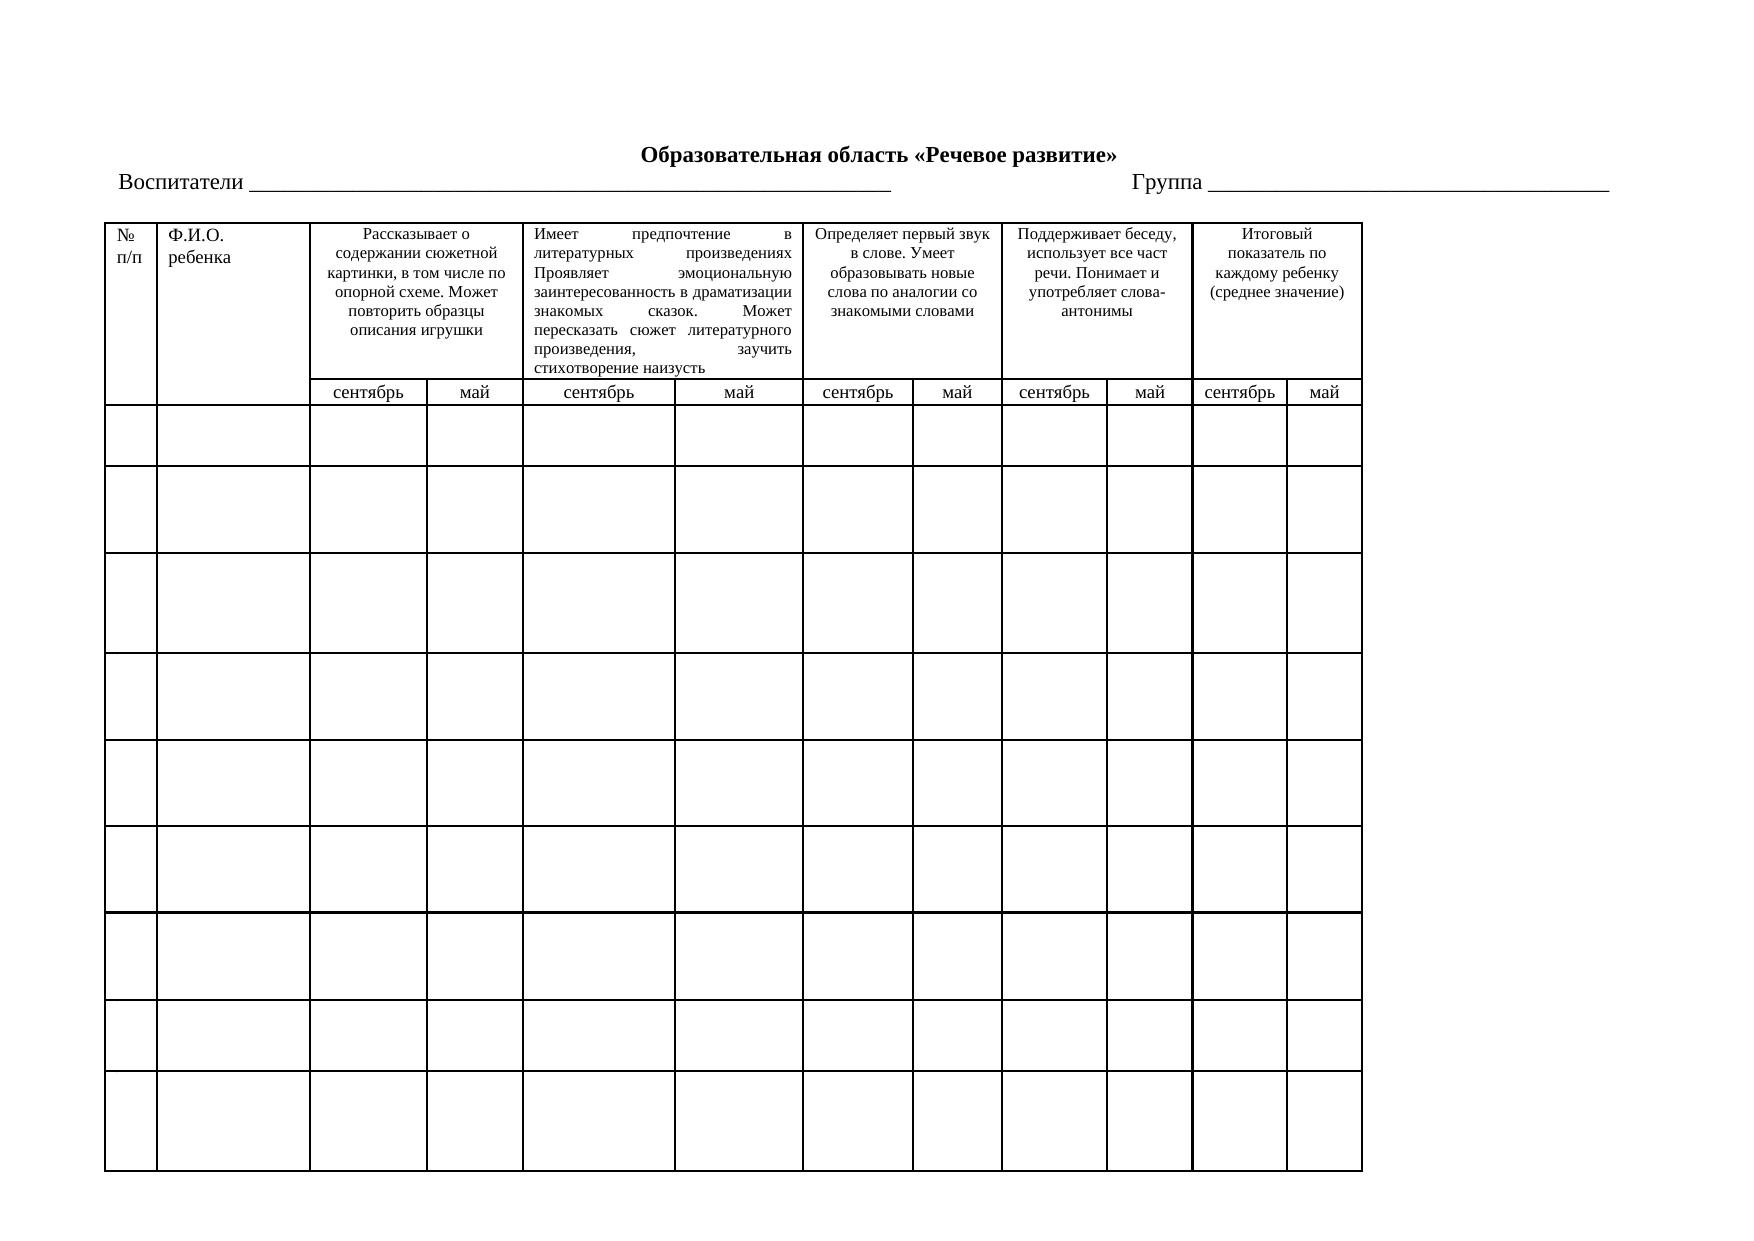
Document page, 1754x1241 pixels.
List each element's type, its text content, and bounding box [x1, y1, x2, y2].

table_cell [158, 654, 309, 739]
table_cell [1108, 1072, 1191, 1170]
table_cell [676, 654, 802, 739]
table_cell май [428, 380, 522, 404]
table_cell [106, 827, 156, 911]
table_cell [1003, 654, 1106, 739]
table_cell [1003, 1001, 1106, 1070]
table_cell [914, 741, 1001, 825]
table_cell [1003, 741, 1106, 825]
table_header Определяет первый звук в слове. Умеет образовывать новые слова по аналогии со знакомыми словами [804, 224, 1001, 377]
table_cell [676, 741, 802, 825]
table_cell [158, 1072, 309, 1170]
table_cell [1003, 467, 1106, 552]
table_cell май [914, 380, 1001, 404]
table_cell [428, 827, 522, 911]
table_cell [804, 1072, 912, 1170]
table_cell [1108, 406, 1191, 465]
table_cell [428, 914, 522, 999]
table_cell сентябрь [524, 380, 674, 404]
table_cell [1108, 914, 1191, 999]
table_cell [1108, 741, 1191, 825]
table_cell [158, 554, 309, 652]
table_header Итоговый показатель по каждому ребенку (среднее значение) [1194, 224, 1361, 377]
table_cell [1108, 467, 1191, 552]
table_cell [106, 554, 156, 652]
table_cell [1288, 467, 1361, 552]
table_cell [1194, 827, 1286, 911]
table_cell [311, 467, 426, 552]
table_cell [676, 406, 802, 465]
table_cell [524, 554, 674, 652]
text Воспитатели ________________________________________________________ Группа ___________________________________ [118, 168, 1636, 194]
table_cell [106, 1001, 156, 1070]
table_cell [676, 914, 802, 999]
table_cell [1003, 827, 1106, 911]
table_cell [1003, 1072, 1106, 1170]
table_cell [1003, 554, 1106, 652]
table_cell [914, 1072, 1001, 1170]
table_cell [524, 1001, 674, 1070]
table_cell [106, 914, 156, 999]
table_cell [914, 1001, 1001, 1070]
table_cell [311, 741, 426, 825]
table_cell [1288, 1072, 1361, 1170]
table_header Ф.И.О. ребенка [158, 224, 309, 404]
table_cell [524, 914, 674, 999]
table_cell [1288, 654, 1361, 739]
table_cell [158, 741, 309, 825]
text Образовательная область «Речевое развитие» [122, 141, 1636, 168]
table_cell [804, 467, 912, 552]
table_cell [1194, 406, 1286, 465]
table_cell [804, 654, 912, 739]
table_cell [914, 914, 1001, 999]
table_cell [804, 1001, 912, 1070]
table_cell [311, 827, 426, 911]
table_cell [428, 467, 522, 552]
table_header № п/п [106, 224, 156, 404]
table_cell [158, 467, 309, 552]
table_cell [1288, 914, 1361, 999]
table_cell сентябрь [804, 380, 912, 404]
table_cell [158, 827, 309, 911]
table_cell [524, 827, 674, 911]
table_cell [914, 406, 1001, 465]
table_cell [914, 827, 1001, 911]
table_cell [311, 406, 426, 465]
table_cell [428, 654, 522, 739]
table_cell [311, 914, 426, 999]
table_cell [676, 827, 802, 911]
table_cell [804, 914, 912, 999]
table_cell [1194, 741, 1286, 825]
table_cell [106, 1072, 156, 1170]
table_cell [158, 1001, 309, 1070]
table_cell [676, 1001, 802, 1070]
table_cell [428, 741, 522, 825]
table_cell [311, 1072, 426, 1170]
table_cell [1003, 406, 1106, 465]
table_cell [1288, 1001, 1361, 1070]
table_cell [1194, 554, 1286, 652]
table_cell [1108, 554, 1191, 652]
table_cell [158, 406, 309, 465]
table_cell [311, 654, 426, 739]
table_cell [1194, 654, 1286, 739]
table_cell [1108, 827, 1191, 911]
table_cell [524, 654, 674, 739]
table_cell [804, 406, 912, 465]
table_cell [428, 554, 522, 652]
table_cell [524, 1072, 674, 1170]
table_cell [428, 1072, 522, 1170]
table_header Поддерживает беседу, использует все част речи. Понимает и употребляет слова-антонимы [1003, 224, 1191, 377]
table_cell [1194, 1072, 1286, 1170]
table_cell [804, 554, 912, 652]
table_cell [106, 654, 156, 739]
table_cell [804, 741, 912, 825]
table_cell [1194, 1001, 1286, 1070]
table_cell [428, 406, 522, 465]
table_cell [914, 554, 1001, 652]
table_cell [1194, 467, 1286, 552]
table_cell [676, 1072, 802, 1170]
table_cell [804, 827, 912, 911]
table_cell май [676, 380, 802, 404]
table_cell [1003, 914, 1106, 999]
table_cell [158, 914, 309, 999]
table_cell [106, 467, 156, 552]
table_header Рассказывает о содержании сюжетной картинки, в том числе по опорной схеме. Может повторить образцы описания игрушки [311, 224, 522, 377]
table_cell сентябрь [1194, 380, 1286, 404]
table_cell [1194, 914, 1286, 999]
table_cell май [1288, 380, 1361, 404]
table_cell [524, 406, 674, 465]
table_cell май [1108, 380, 1191, 404]
table_cell сентябрь [1003, 380, 1106, 404]
table_cell [524, 741, 674, 825]
table_cell [1288, 554, 1361, 652]
table_cell [1108, 654, 1191, 739]
table_cell [428, 1001, 522, 1070]
table_cell [311, 1001, 426, 1070]
table_cell [1288, 827, 1361, 911]
table_cell сентябрь [311, 380, 426, 404]
table_cell [524, 467, 674, 552]
table_cell [1108, 1001, 1191, 1070]
table_cell [914, 467, 1001, 552]
table_cell [914, 654, 1001, 739]
table_header Имеет предпочтение в литературных произведениях Проявляет эмоциональную заинтересованность в драматизации знакомых сказок. Может пересказать сюжет литературного произведения, заучить стихотворение наизусть [524, 224, 802, 377]
table_cell [106, 406, 156, 465]
table_cell [1288, 406, 1361, 465]
table_cell [311, 554, 426, 652]
table_cell [106, 741, 156, 825]
table_cell [676, 554, 802, 652]
table_cell [1288, 741, 1361, 825]
table_cell [676, 467, 802, 552]
